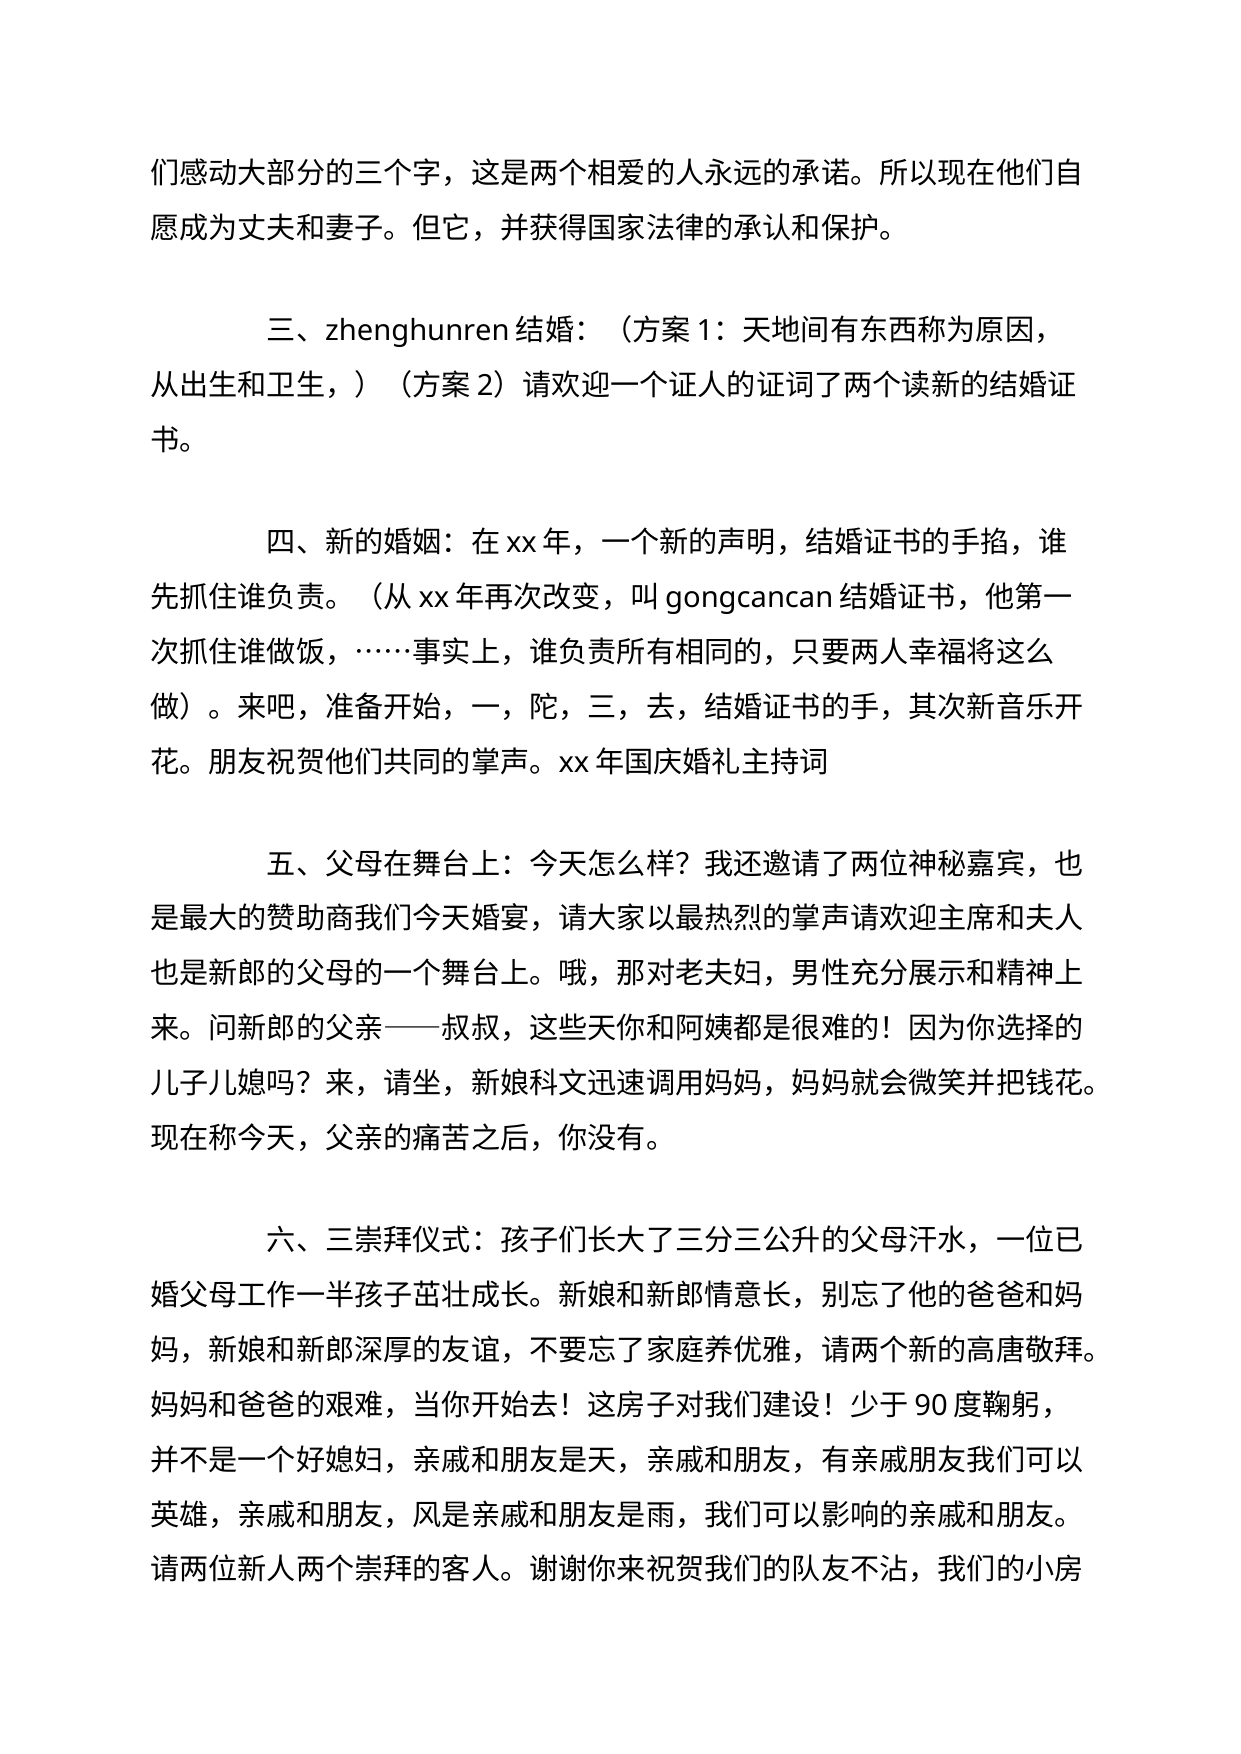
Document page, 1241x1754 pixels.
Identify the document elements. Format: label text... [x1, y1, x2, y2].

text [150, 1216, 1090, 1588]
text 四、新的婚姻：在xx年，一个新的声明，结婚证书的手掐，谁先抓住谁负责。（从xx年再次改变，叫gongcancan结婚证书，他第一次抓住谁做饭，……事实上，谁负责所有相同的，只要两人幸福将这么做）。来吧，准备开始，一，陀，三，去，结婚证书的手，其次新音乐开花。朋友祝贺他们共同的掌声。xx年国庆婚礼主持词 [150, 518, 1090, 781]
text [150, 150, 1090, 247]
text 五、父母在舞台上：今天怎么样？我还邀请了两位神秘嘉宾，也是最大的赞助商我们今天婚宴，请大家以最热烈的掌声请欢迎主席和夫人也是新郎的父母的一个舞台上。哦，那对老夫妇，男性充分展示和精神上来。问新郎的父亲——叔叔，这些天你和阿姨都是很难的！因为你选择的儿子儿媳吗？来，请坐，新娘科文迅速调用妈妈，妈妈就会微笑并把钱花。现在称今天，父亲的痛苦之后，你没有。 [150, 840, 1090, 1157]
text 三、zhenghunren结婚：（方案1：天地间有东西称为原因，从出生和卫生，）（方案2）请欢迎一个证人的证词了两个读新的结婚证书。 [150, 307, 1090, 459]
